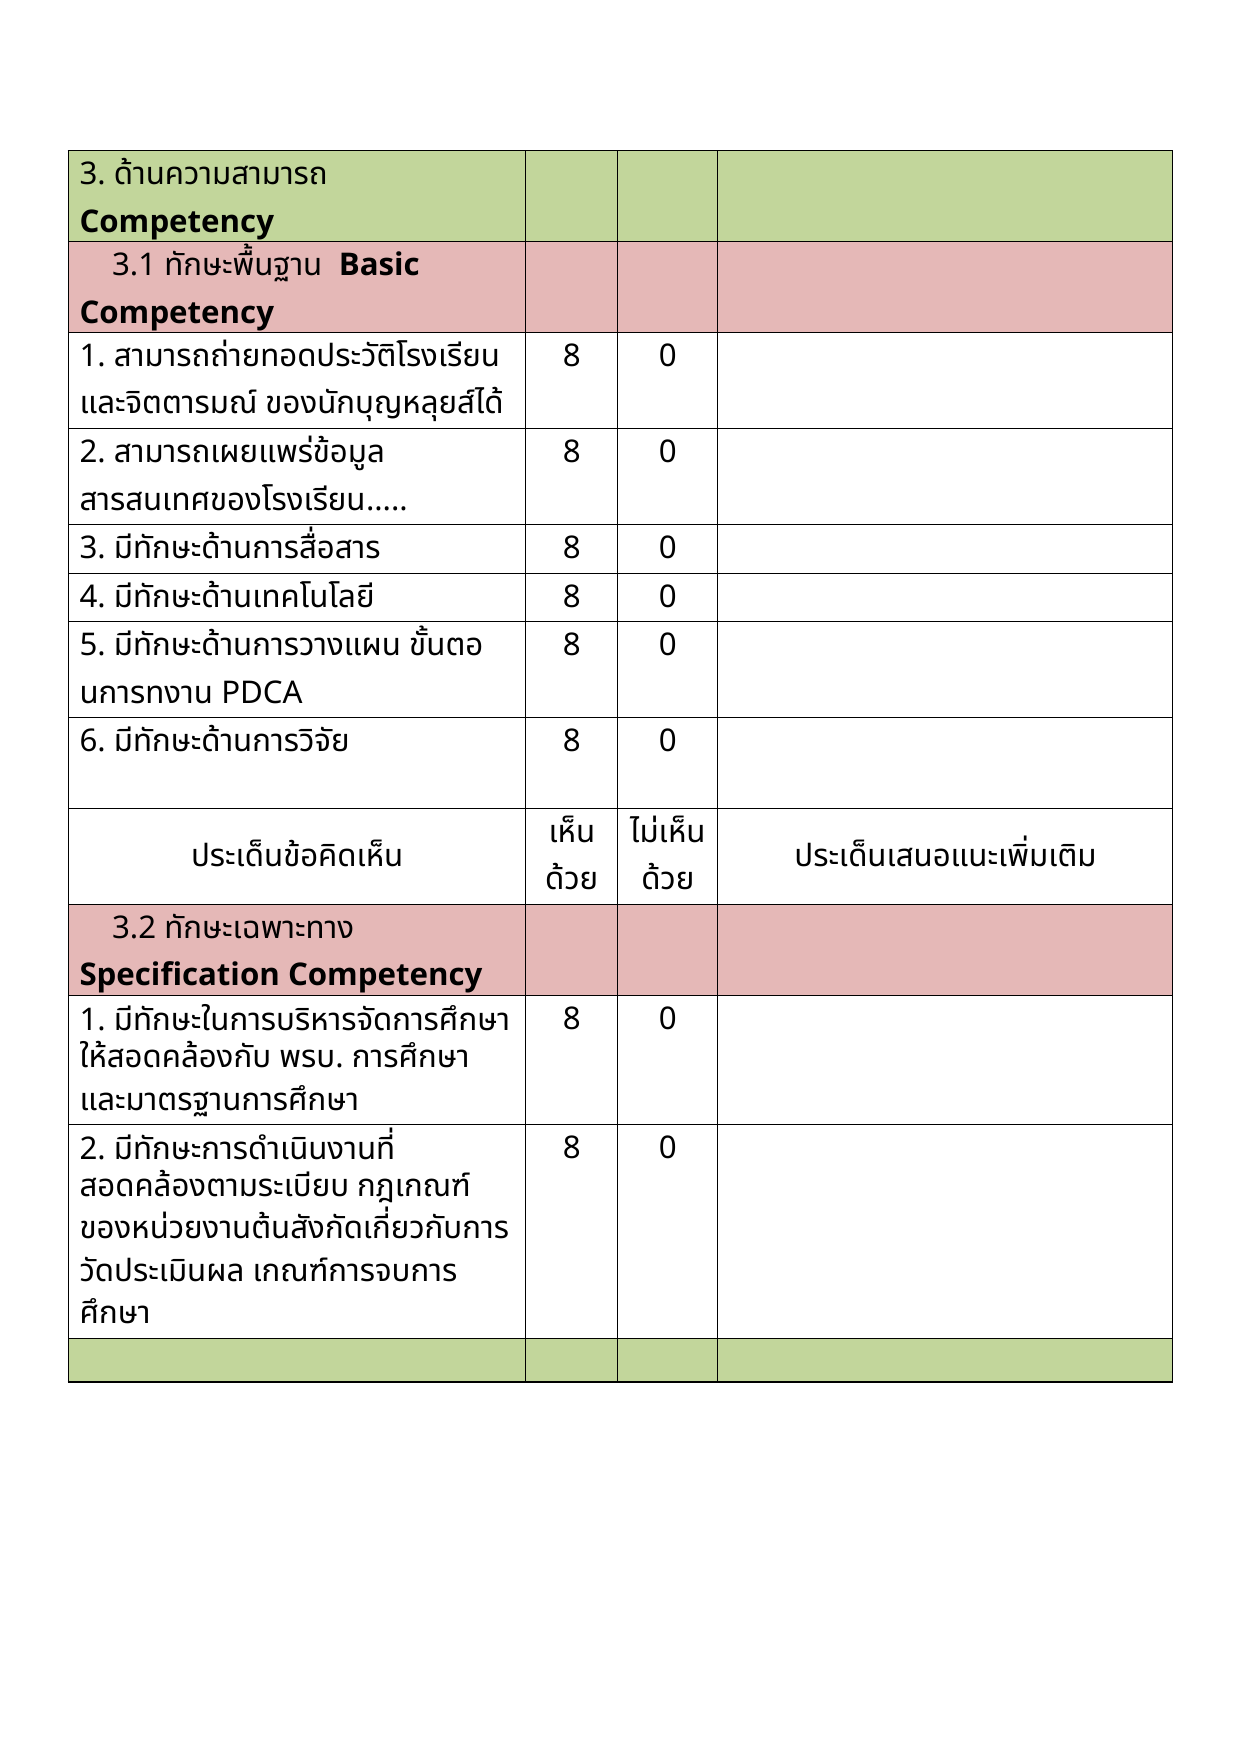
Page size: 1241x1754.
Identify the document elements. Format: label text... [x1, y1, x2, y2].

table_cell 8 [526, 996, 617, 1124]
table_cell 3. มีทักษะด้านการสื่อสาร [69, 525, 525, 573]
table_cell [718, 333, 1172, 428]
table_cell 8 [526, 429, 617, 524]
table_cell [526, 1339, 617, 1381]
table_cell [718, 622, 1172, 717]
table_cell [618, 905, 717, 995]
table_cell [618, 242, 717, 332]
table_cell 6. มีทักษะด้านการวิจัย [69, 718, 525, 808]
table_cell [618, 151, 717, 241]
table_cell [718, 905, 1172, 995]
table_cell [526, 905, 617, 995]
table_cell 8 [526, 333, 617, 428]
table_cell [526, 242, 617, 332]
table_cell [718, 996, 1172, 1124]
table_cell 5. มีทักษะด้านการวางแผน ขั้นตอนการทงาน PDCA [69, 622, 525, 717]
table_cell [618, 1339, 717, 1381]
table_cell [718, 242, 1172, 332]
table_cell [718, 574, 1172, 621]
table_cell 8 [526, 574, 617, 621]
table_cell [69, 1339, 525, 1381]
table_cell [718, 151, 1172, 241]
table_cell ประเด็นเสนอแนะเพิ่มเติม [718, 809, 1172, 904]
table_cell 0 [618, 622, 717, 717]
table_cell 3. ด้านความสามารถ Competency [69, 151, 525, 241]
table_cell [718, 718, 1172, 808]
table_cell ไม่เห็นด้วย [618, 809, 717, 904]
table_cell 0 [618, 333, 717, 428]
table_cell 8 [526, 622, 617, 717]
table_cell 2. มีทักษะการดำเนินงานที่สอดคล้องตามระเบียบ กฎเกณฑ์ของหน่วยงานต้นสังกัดเกี่ยวกับการวัดประเมินผล เกณฑ์การจบการศึกษา [69, 1125, 525, 1338]
table_cell 8 [526, 718, 617, 808]
table_cell [718, 429, 1172, 524]
table_cell 3.1 ทักษะพื้นฐาน Basic Competency [69, 242, 525, 332]
table_cell 8 [526, 1125, 617, 1338]
table_cell 0 [618, 1125, 717, 1338]
table_cell ประเด็นข้อคิดเห็น [69, 809, 525, 904]
table_cell 0 [618, 525, 717, 573]
table_cell 3.2 ทักษะเฉพาะทาง Specification Competency [69, 905, 525, 995]
table_cell 8 [526, 525, 617, 573]
table_cell [718, 1125, 1172, 1338]
table_cell 0 [618, 574, 717, 621]
table_cell 2. สามารถเผยแพร่ข้อมูลสารสนเทศของโรงเรียน..... [69, 429, 525, 524]
table_cell [718, 1339, 1172, 1381]
table_cell 1. มีทักษะในการบริหารจัดการศึกษาให้สอดคล้องกับ พรบ. การศึกษา และมาตรฐานการศึกษา [69, 996, 525, 1124]
table_cell 0 [618, 429, 717, 524]
table_cell 0 [618, 718, 717, 808]
table_cell เห็นด้วย [526, 809, 617, 904]
table_cell 0 [618, 996, 717, 1124]
table_cell 1. สามารถถ่ายทอดประวัติโรงเรียนและจิตตารมณ์ ของนักบุญหลุยส์ได้ [69, 333, 525, 428]
table_cell [718, 525, 1172, 573]
table_cell 4. มีทักษะด้านเทคโนโลยี [69, 574, 525, 621]
table_cell [526, 151, 617, 241]
